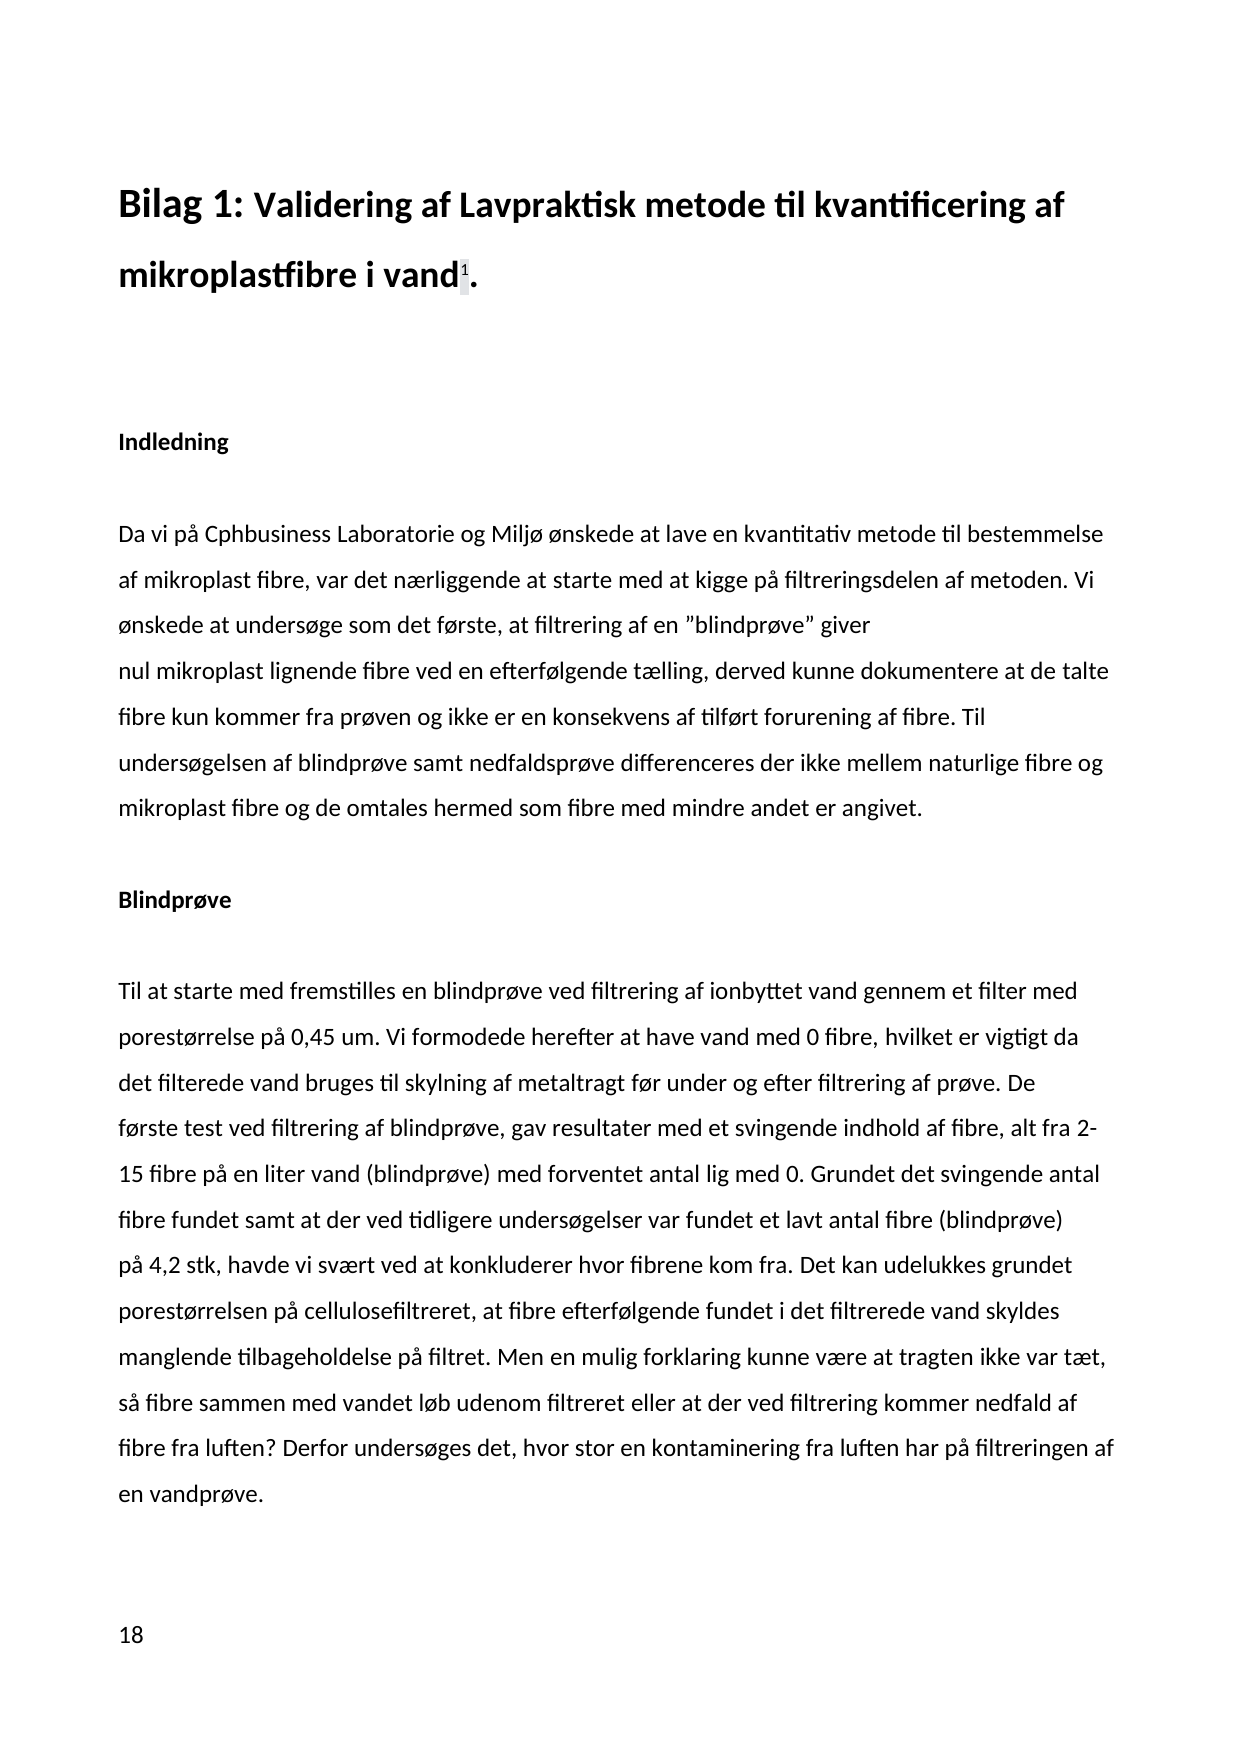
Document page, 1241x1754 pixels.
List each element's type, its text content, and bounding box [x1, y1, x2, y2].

text Bilag 1: Validering af Lavpraktisk metode til kvantificering af mikroplastfibre i vand1. [118, 177, 1122, 297]
text Blindprøve [118, 884, 1122, 914]
text Indledning [118, 427, 1122, 457]
text Da vi på Cphbusiness Laboratorie og Miljø ønskede at lave en kvantitativ metode til bestemmelse af mikroplast fibre, var det nærliggende at starte med at kigge på filtreringsdelen af metoden. Vi ønskede at undersøge som det første, at filtrering af en ”blindprøve” giver nul mikroplast lignende fibre ved en efterfølgende tælling, derved kunne dokumentere at de talte fibre kun kommer fra prøven og ikke er en konsekvens af tilført forurening af fibre. Til undersøgelsen af blindprøve samt nedfaldsprøve differenceres der ikke mellem naturlige fibre og mikroplast fibre og de omtales hermed som fibre med mindre andet er angivet. [118, 518, 1122, 823]
text Til at starte med fremstilles en blindprøve ved filtrering af ionbyttet vand gennem et filter med porestørrelse på 0,45 um. Vi formodede herefter at have vand med 0 fibre, hvilket er vigtigt da det filterede vand bruges til skylning af metaltragt før under og efter filtrering af prøve. De første test ved filtrering af blindprøve, gav resultater med et svingende indhold af fibre, alt fra 2-15 fibre på en liter vand (blindprøve) med forventet antal lig med 0. Grundet det svingende antal fibre fundet samt at der ved tidligere undersøgelser var fundet et lavt antal fibre (blindprøve) på 4,2 stk, havde vi svært ved at konkluderer hvor fibrene kom fra. Det kan udelukkes grundet porestørrelsen på cellulosefiltreret, at fibre efterfølgende fundet i det filtrerede vand skyldes manglende tilbageholdelse på filtret. Men en mulig forklaring kunne være at tragten ikke var tæt, så fibre sammen med vandet løb udenom filtreret eller at der ved filtrering kommer nedfald af fibre fra luften? Derfor undersøges det, hvor stor en kontaminering fra luften har på filtreringen af en vandprøve. [118, 975, 1122, 1509]
